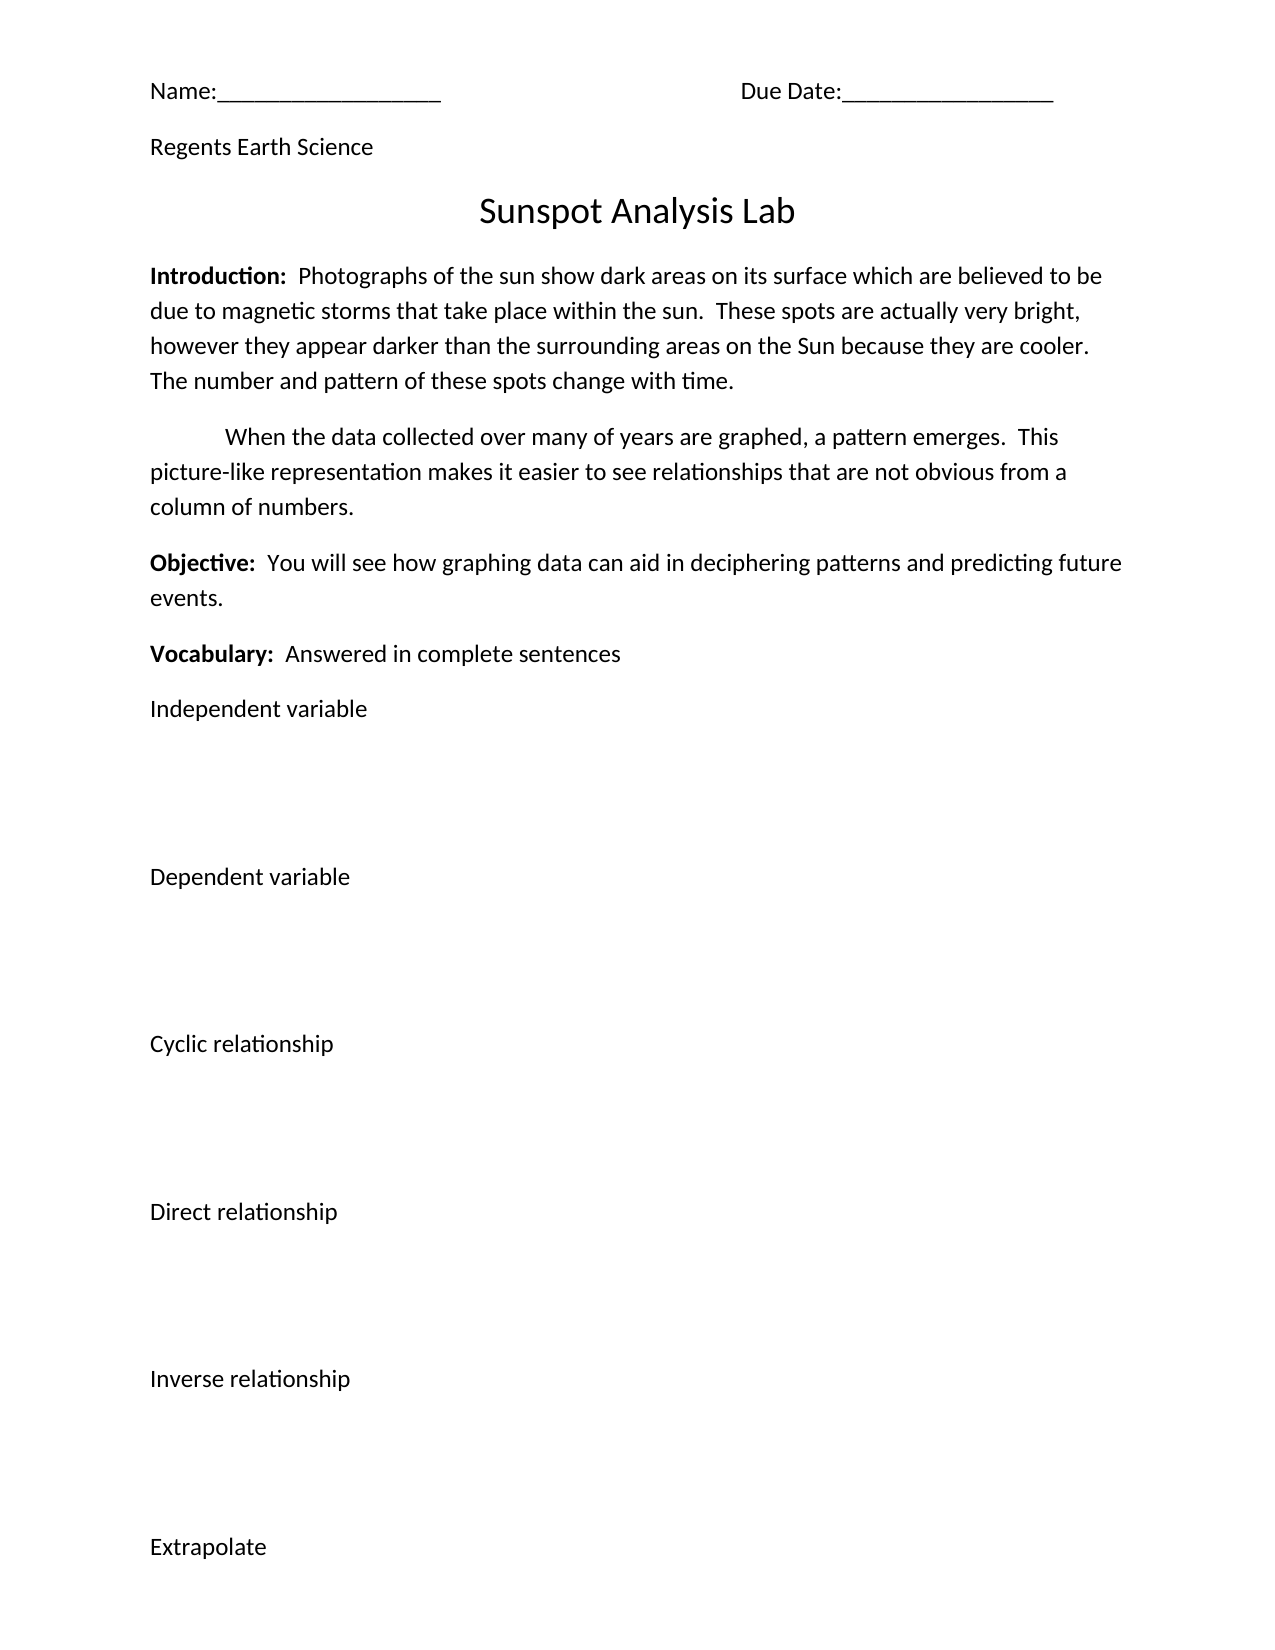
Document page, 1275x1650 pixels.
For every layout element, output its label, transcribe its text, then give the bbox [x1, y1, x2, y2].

text Introduction: Photographs of the sun show dark areas on its surface which are believed to be due to magnetic storms that take place within the sun. These spots are actually very bright, however they appear darker than the surrounding areas on the Sun because they are cooler. The number and pattern of these spots change with time. [150, 260, 1125, 396]
text Dependent variable [150, 861, 1125, 892]
text Direct relationship [150, 1196, 1125, 1227]
text Inverse relationship [150, 1363, 1125, 1394]
text When the data collected over many of years are graphed, a pattern emerges. This picture-like representation makes it easier to see relationships that are not obvious from a column of numbers. [150, 421, 1125, 522]
text Sunspot Analysis Lab [150, 187, 1125, 232]
text Name:__________________ Due Date:_________________ [150, 75, 1125, 106]
text Extrapolate [150, 1531, 1125, 1562]
text Objective: You will see how graphing data can aid in deciphering patterns and predicting future events. [150, 547, 1125, 612]
text Cyclic relationship [150, 1028, 1125, 1059]
text Vocabulary: Answered in complete sentences [150, 638, 1125, 668]
text Regents Earth Science [150, 131, 1125, 161]
text Independent variable [150, 693, 1125, 724]
